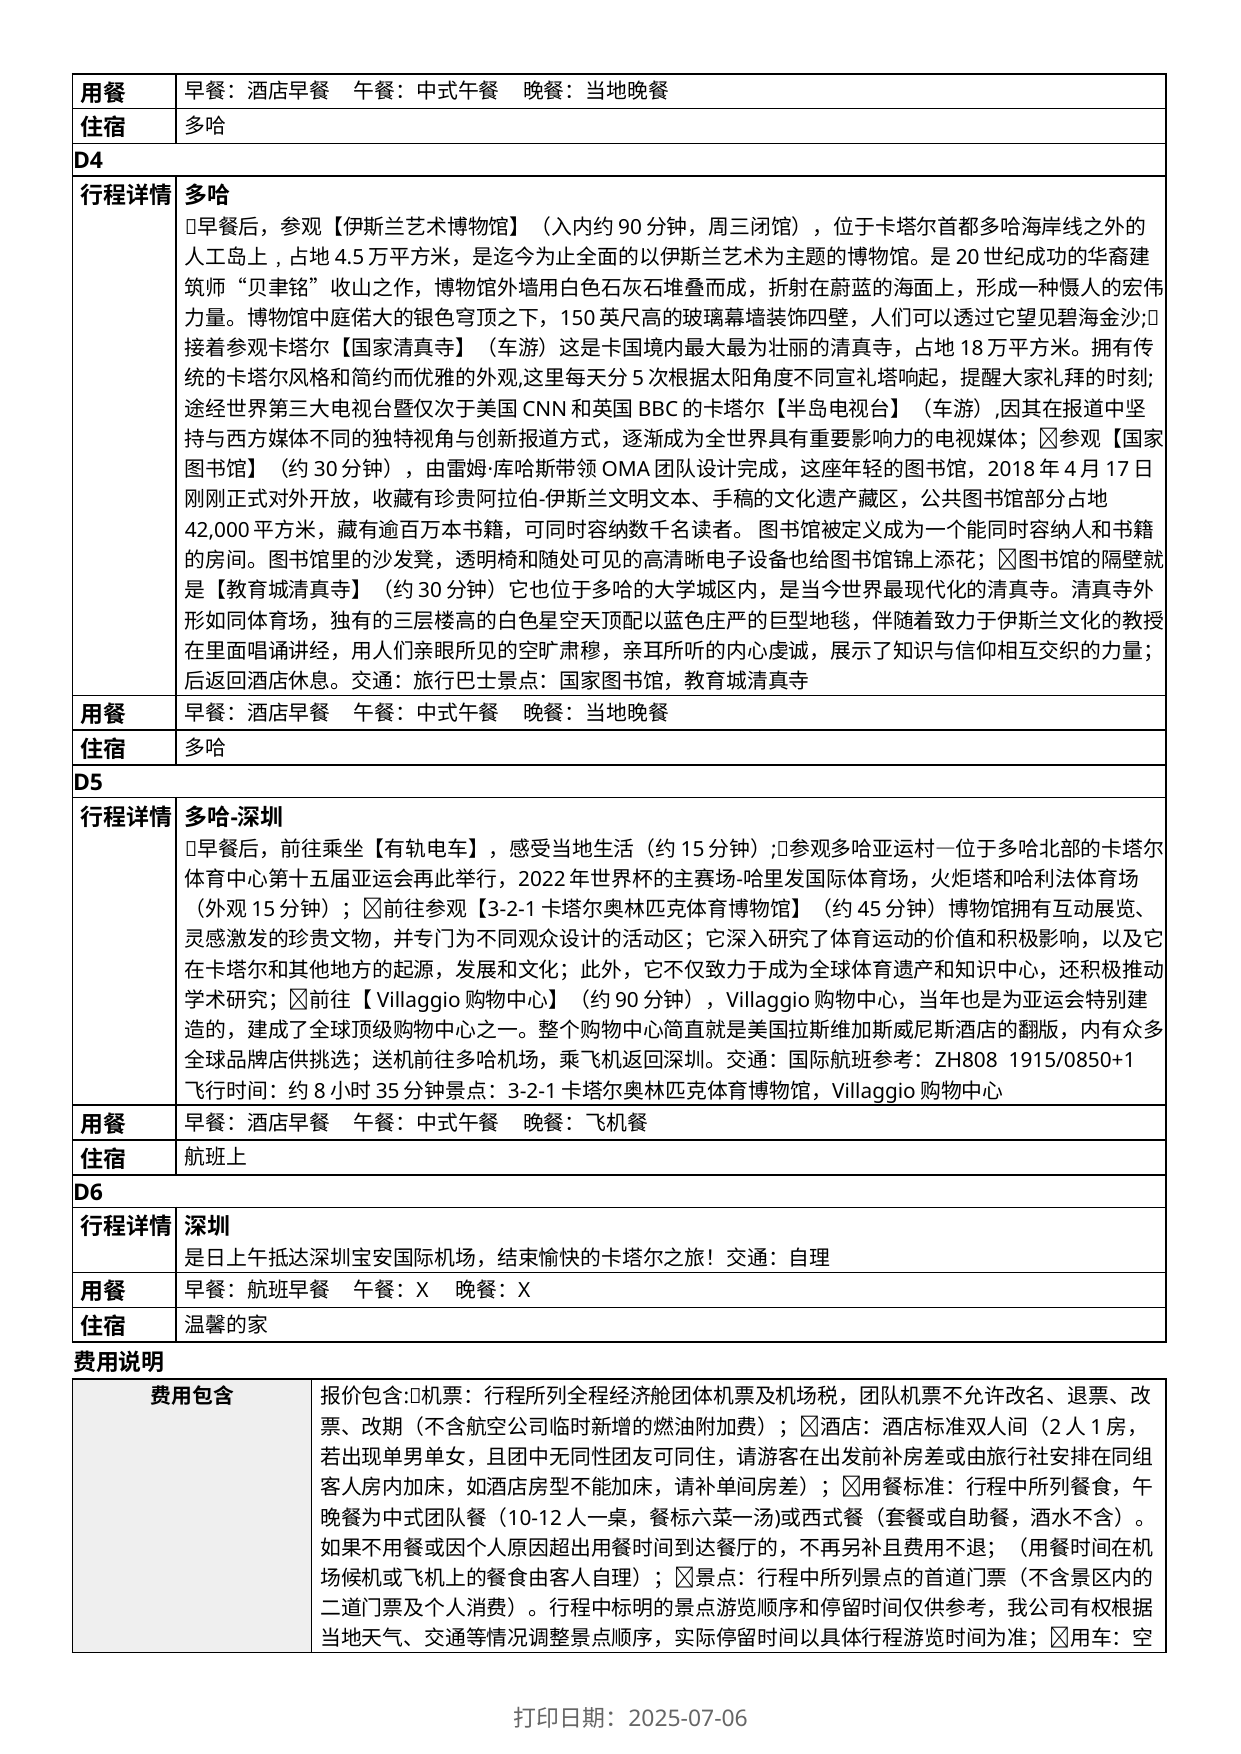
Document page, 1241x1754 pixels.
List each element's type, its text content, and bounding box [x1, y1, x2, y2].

table_cell 深圳 是日上午抵达深圳宝安国际机场，结束愉快的卡塔尔之旅！ [177, 1208, 1165, 1272]
table_cell 早餐：酒店早餐 午餐：中式午餐 晚餐：飞机餐 [177, 1106, 1165, 1139]
table_cell D5 [73, 766, 1165, 797]
table_cell 用餐 [73, 1273, 175, 1306]
table_cell 用餐 [73, 1106, 175, 1139]
table_cell 温馨的家 [177, 1308, 1165, 1341]
text 费用说明 [73, 1344, 1167, 1377]
table_cell 多哈 [177, 731, 1165, 764]
table_cell 早餐：航班早餐 午餐：X 晚餐：X [177, 1273, 1165, 1306]
table_cell 多哈 早餐后，参观【伊斯兰艺术博物馆】（入内约90分钟，周三闭馆），位于卡塔尔首都多哈海岸线之外的人工岛上﹐占地4.5万平方米，是迄今为止全面的以伊斯兰艺术为主题的博物馆。是20世纪成功的华裔建筑师“贝聿铭”收山之作，博物馆外墙用白色石灰石堆叠而成，折射在蔚蓝的海面上，形成一种慑人的宏伟力量。博物馆中庭偌大的银色穹顶之下，150英尺高的玻璃幕墙装饰四壁，人们可以透过它望见碧海金沙; [177, 177, 1165, 694]
table_header 费用包含 [73, 1380, 311, 1652]
table_cell D4 [73, 144, 1165, 175]
table_cell 住宿 [73, 1141, 175, 1174]
table_cell 航班上 [177, 1141, 1165, 1174]
table_cell D6 [73, 1176, 1165, 1207]
table_cell 住宿 [73, 731, 175, 764]
table_cell 用餐 [73, 696, 175, 729]
table_cell 多哈 [177, 109, 1165, 142]
table_cell 行程详情 [73, 177, 175, 694]
table_cell 用餐 [73, 75, 175, 108]
table_cell 行程详情 [73, 798, 175, 1104]
table_cell 住宿 [73, 1308, 175, 1341]
table_header 报价包含: [312, 1380, 1165, 1652]
table_cell 行程详情 [73, 1208, 175, 1272]
table_cell 住宿 [73, 109, 175, 142]
table_cell 早餐：酒店早餐 午餐：中式午餐 晚餐：当地晚餐 [177, 696, 1165, 729]
table_cell 早餐：酒店早餐 午餐：中式午餐 晚餐：当地晚餐 [177, 75, 1165, 108]
table_cell 多哈-深圳 早餐后，前往乘坐【有轨电车】，感受当地生活（约15分钟）; [177, 798, 1165, 1104]
